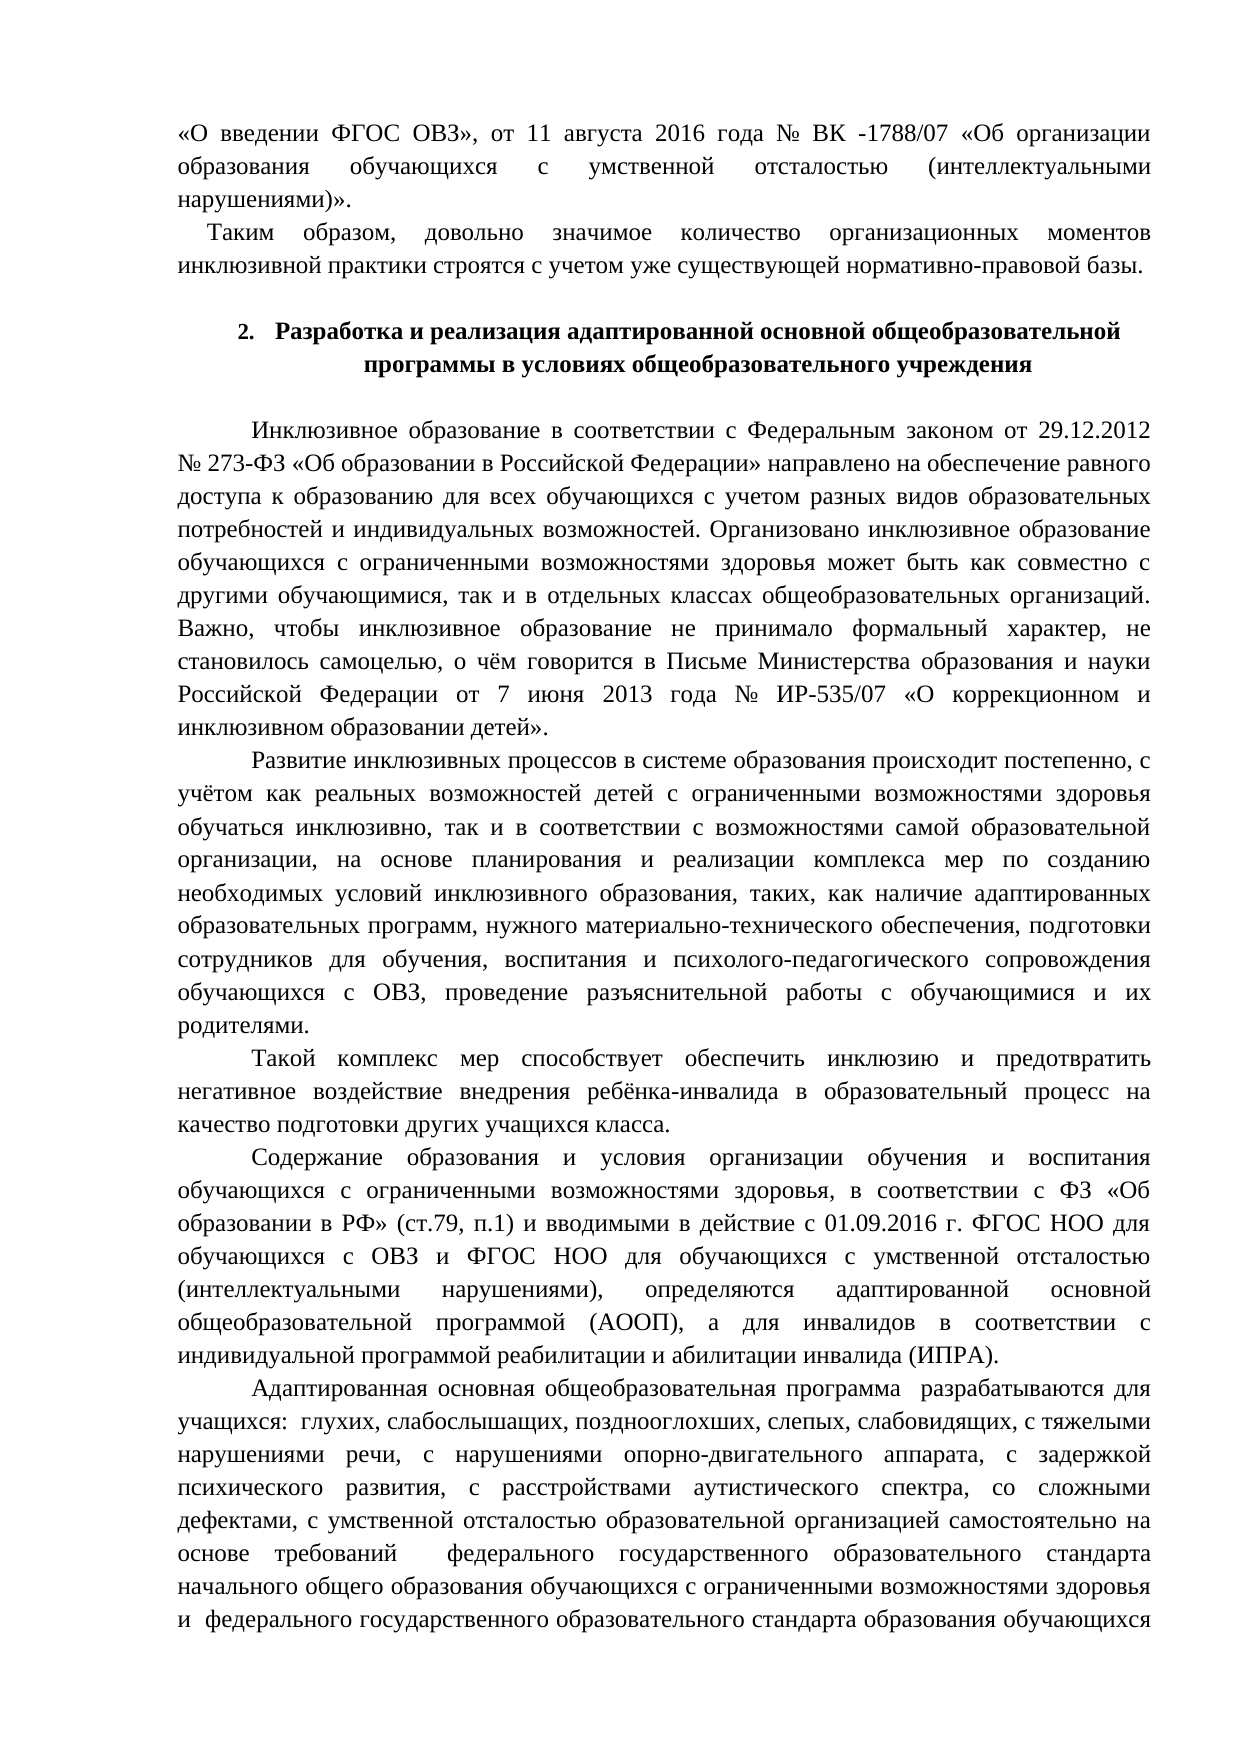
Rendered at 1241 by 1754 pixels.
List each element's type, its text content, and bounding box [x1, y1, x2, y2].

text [177, 118, 1152, 213]
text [177, 1373, 1152, 1633]
text Содержание образования и условия организации обучения и воспитания обучающихся с ограниченными возможностями здоровья, в соответствии с ФЗ «Об образовании в РФ» (ст.79, п.1) и вводимыми в действие с 01.09.2016 г. ФГОС НОО для обучающихся с ОВЗ и ФГОС НОО для обучающихся с умственной отсталостью (интеллектуальными нарушениями), определяются адаптированной основной общеобразовательной программой (АООП), а для инвалидов в соответствии с индивидуальной программой реабилитации и абилитации инвалида (ИПРА). [177, 1142, 1152, 1369]
text Развитие инклюзивных процессов в системе образования происходит постепенно, с учётом как реальных возможностей детей с ограниченными возможностями здоровья обучаться инклюзивно, так и в соответствии с возможностями самой образовательной организации, на основе планирования и реализации комплекса мер по созданию необходимых условий инклюзивного образования, таких, как наличие адаптированных образовательных программ, нужного материально-технического обеспечения, подготовки сотрудников для обучения, воспитания и психолого-педагогического сопровождения обучающихся с ОВЗ, проведение разъяснительной работы с обучающимися и их родителями. [177, 746, 1152, 1038]
list Разработка и реализация адаптированной основной общеобразовательной программы в условиях общеобразовательного учреждения [207, 316, 1152, 378]
text Таким образом, довольно значимое количество организационных моментов инклюзивной практики строятся с учетом уже существующей нормативно-правовой базы. [177, 217, 1152, 279]
text Инклюзивное образование в соответствии с Федеральным законом от 29.12.2012 № 273-ФЗ «Об образовании в Российской Федерации» направлено на обеспечение равного доступа к образованию для всех обучающихся с учетом разных видов образовательных потребностей и индивидуальных возможностей. Организовано инклюзивное образование обучающихся с ограниченными возможностями здоровья может быть как совместно с другими обучающимися, так и в отдельных классах общеобразовательных организаций. Важно, чтобы инклюзивное образование не принимало формальный характер, не становилось самоцелью, о чём говорится в Письме Министерства образования и науки Российской Федерации от 7 июня 2013 года № ИР-535/07 «О коррекционном и инклюзивном образовании детей». [177, 415, 1152, 741]
text Такой комплекс мер способствует обеспечить инклюзию и предотвратить негативное воздействие внедрения ребёнка-инвалида в образовательный процесс на качество подготовки других учащихся класса. [177, 1043, 1152, 1137]
